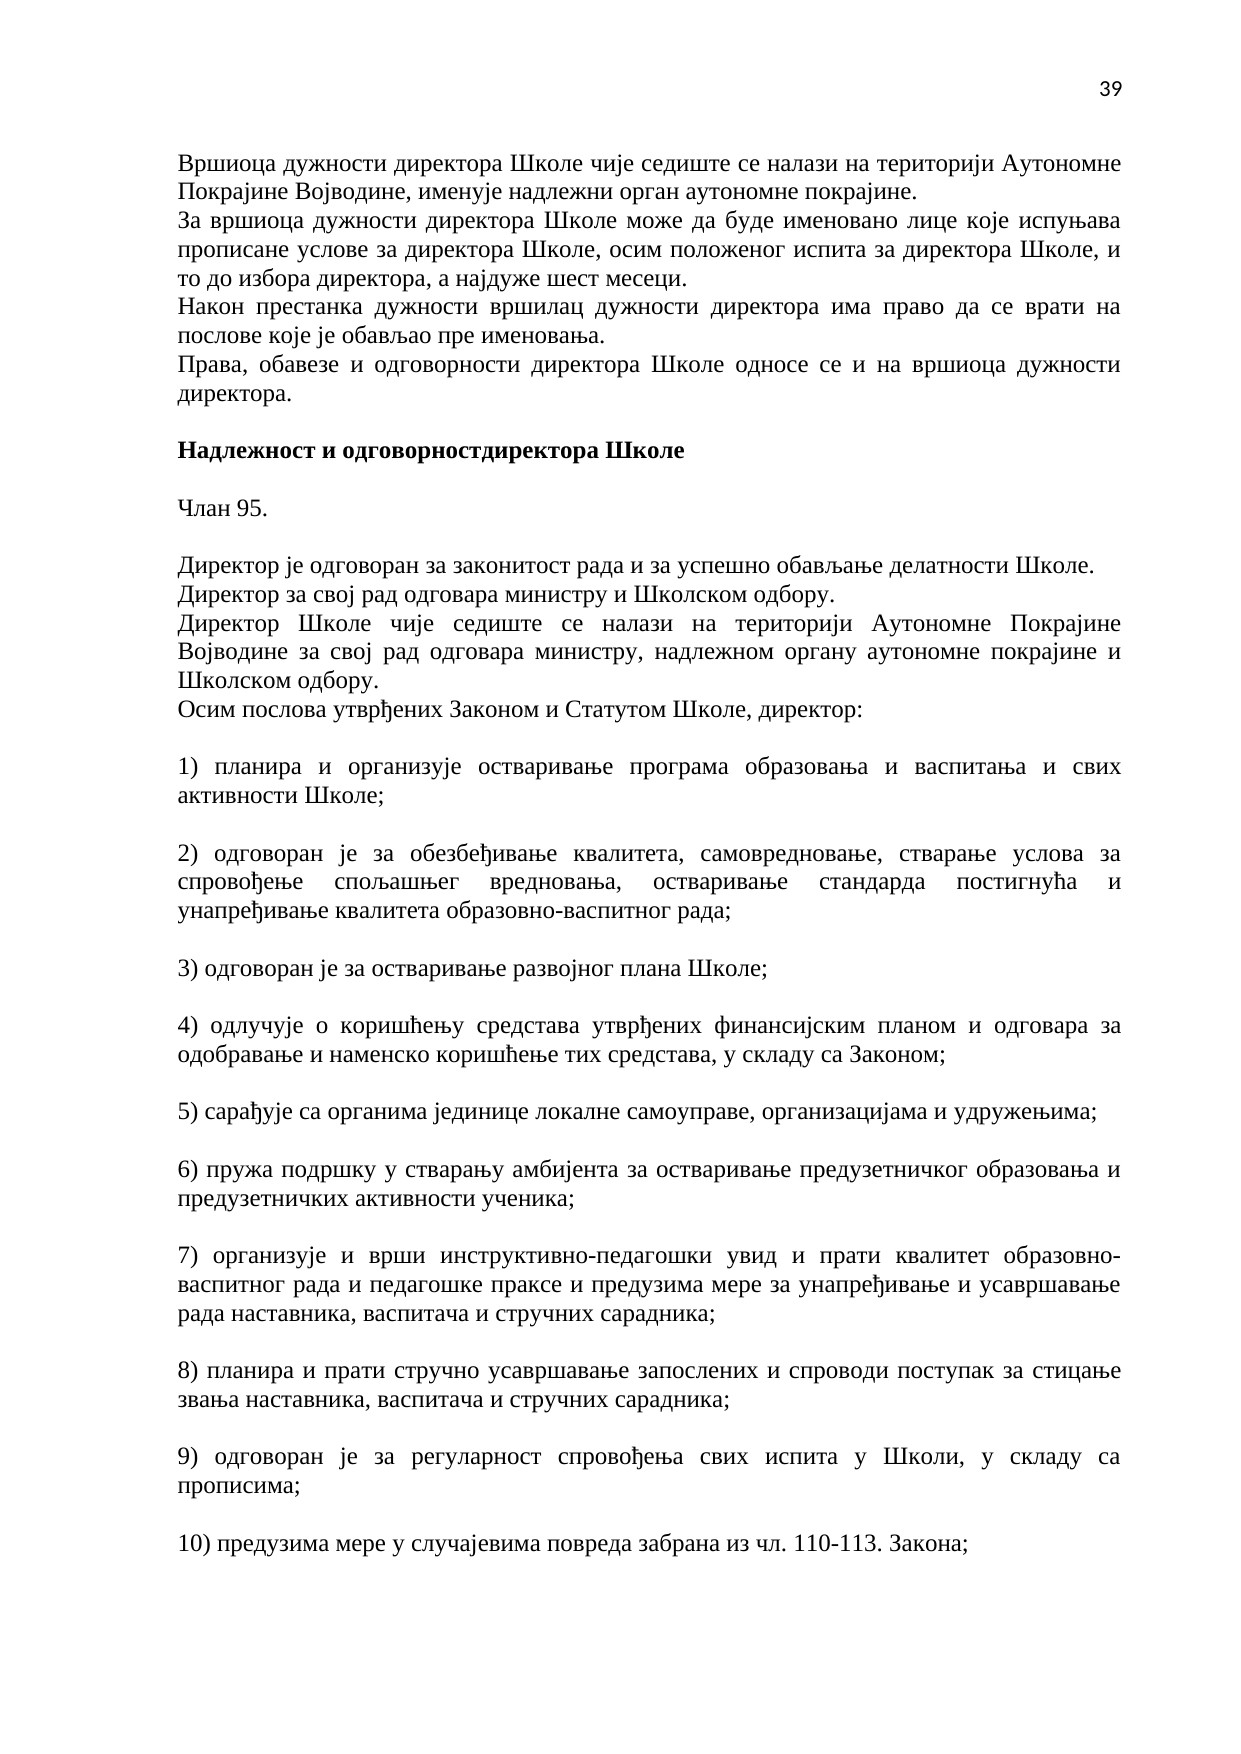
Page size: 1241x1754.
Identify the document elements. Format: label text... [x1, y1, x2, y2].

text 5) сарађује са органима јединице локалне самоуправе, организацијама и удружењима; [177, 1096, 1122, 1125]
text Директор је одговоран за законитост рада и за успешно обављање делатности Школе. [177, 550, 1122, 579]
text Директор Школе чије седиште се налази на територији Аутономне Покрајине Војводине за свој рад одговара министру, надлежном органу аутономне покрајине и Школском одбору. [177, 608, 1122, 694]
text Након престанка дужности вршилац дужности директора има право да се врати на послове које је обављао пре именовања. [177, 291, 1122, 349]
text 8) планира и прати стручно усавршавање запослених и спроводи поступак за стицање звања наставника, васпитача и стручних сарадника; [177, 1355, 1122, 1413]
text За вршиоца дужности директора Школе може да буде именовано лице које испуњава прописане услове за директора Школе, осим положеног испита за директора Школе, и то до избора директора, а најдуже шест месеци. [177, 205, 1122, 291]
text 1) планира и организује остваривање програма образовања и васпитања и свих активности Школе; [177, 751, 1122, 809]
text Надлежност и одговорностдиректора Школе [177, 435, 1122, 464]
text 2) одговоран је за обезбеђивање квалитета, самовредновање, стварање услова за спровођење спољашњег вредновања, остваривање стандарда постигнућа и унапређивање квалитета образовно-васпитног рада; [177, 838, 1122, 924]
text 3) одговоран је за остваривање развојног плана Школе; [177, 953, 1122, 981]
text 7) организује и врши инструктивно-педагошки увид и прати квалитет образовно-васпитног рада и педагошке праксе и предузима мере за унапређивање и усавршавање рада наставника, васпитача и стручних сарадника; [177, 1240, 1122, 1326]
text 10) предузима мере у случајевима повреда забрана из чл. 110-113. Закона; [177, 1528, 1122, 1556]
text Осим послова утврђених Законом и Статутом Школе, директор: [177, 694, 1122, 723]
text Члан 95. [177, 493, 1122, 521]
text Вршиоца дужности директора Школе чије седиште се налази на територији Аутономне Покрајине Војводине, именује надлежни орган аутономне покрајине. [177, 148, 1122, 205]
text Директор за свој рад одговара министру и Школском одбору. [177, 579, 1122, 608]
text 4) одлучује о коришћењу средстава утврђених финансијским планом и одговара за одобравање и наменско коришћење тих средстава, у складу са Законом; [177, 1010, 1122, 1068]
text 6) пружа подршку у стварању амбијента за остваривање предузетничког образовања и предузетничких активности ученика; [177, 1154, 1122, 1211]
text Права, обавезе и одговорности директора Школе односе се и на вршиоца дужности директора. [177, 349, 1122, 406]
text 9) одговоран је за регуларност спровођења свих испита у Школи, у складу са прописима; [177, 1441, 1122, 1499]
